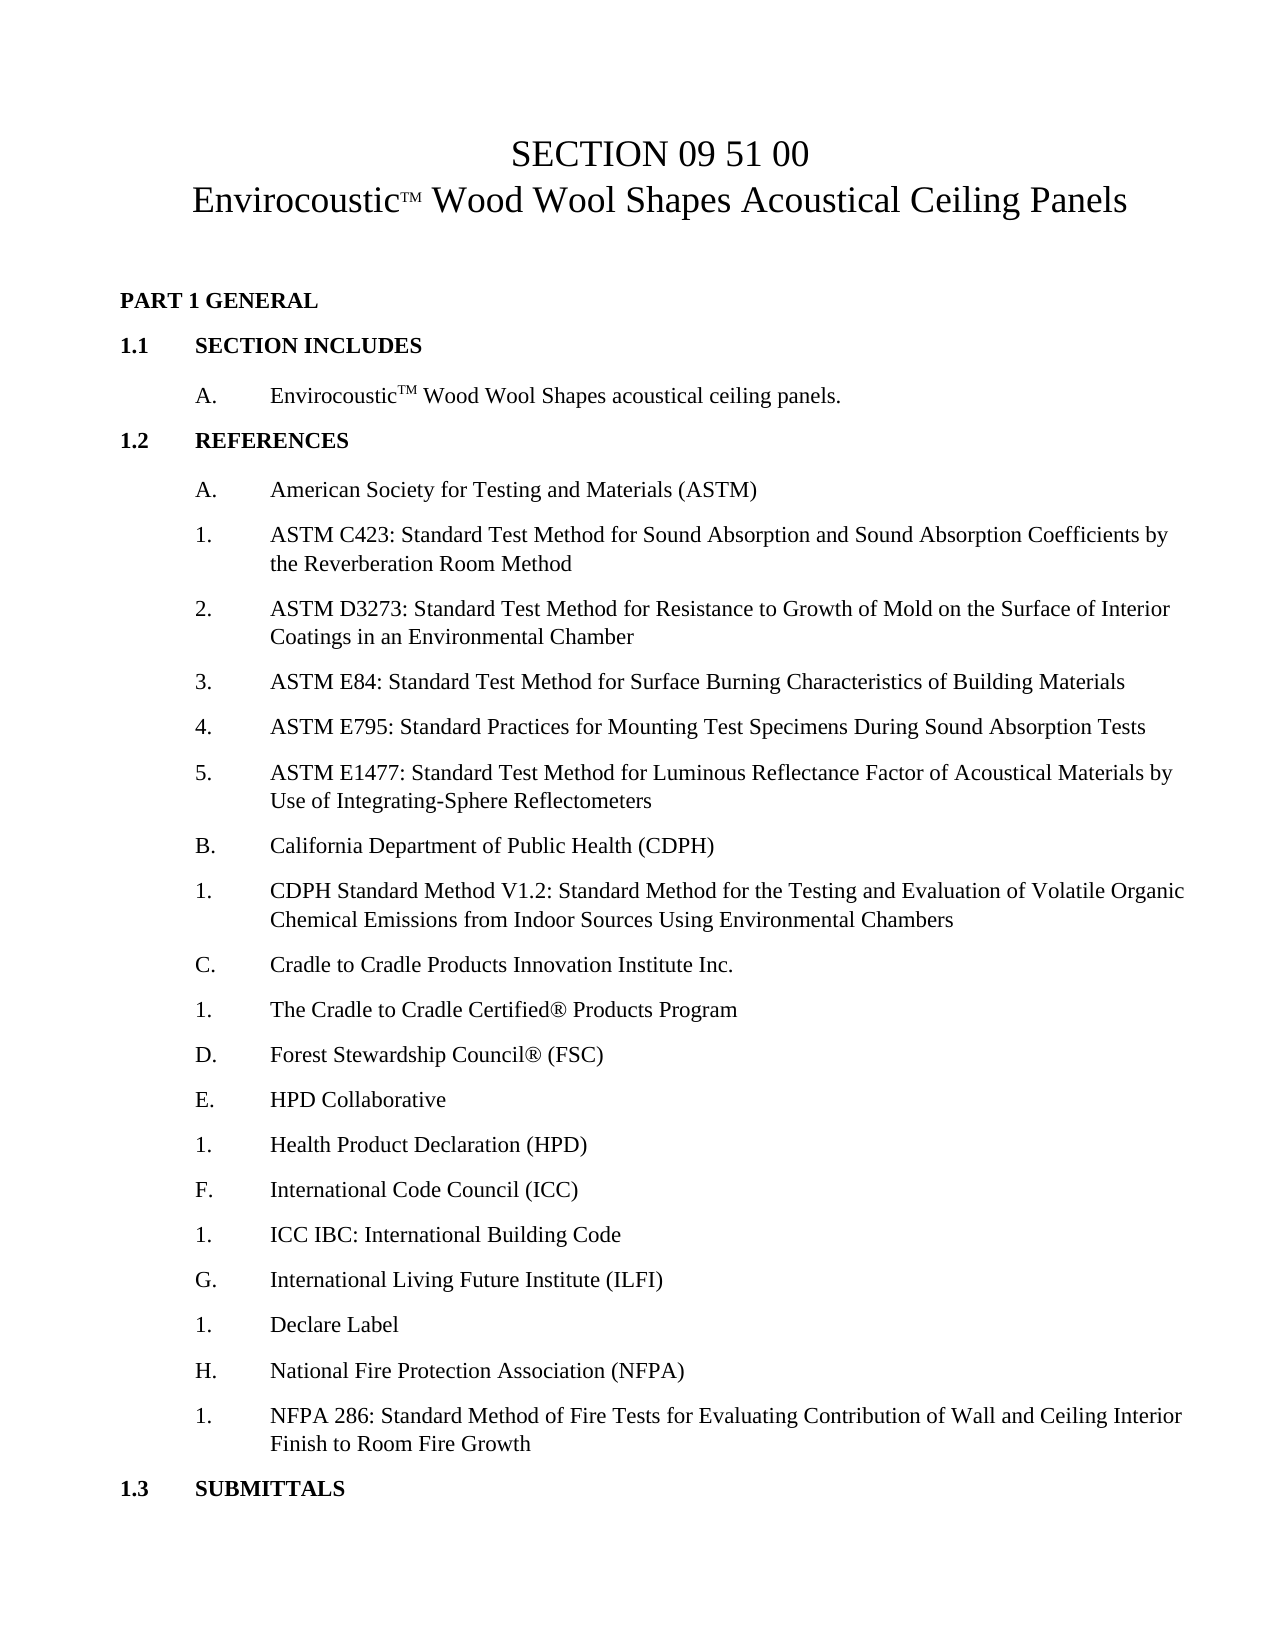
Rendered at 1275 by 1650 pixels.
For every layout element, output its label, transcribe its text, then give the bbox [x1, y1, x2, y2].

title SECTION 09 51 00 [120, 131, 1200, 174]
text Declare Label [195, 1312, 1200, 1338]
text Forest Stewardship Council® (FSC) [195, 1041, 1200, 1067]
text REFERENCES [120, 427, 1200, 453]
text ASTM E1477: Standard Test Method for Luminous Reflectance Factor of Acoustical Materials by Use of Integrating-Sphere Reflectometers [195, 758, 1200, 813]
text Health Product Declaration (HPD) [195, 1131, 1200, 1157]
text NFPA 286: Standard Method of Fire Tests for Evaluating Contribution of Wall and Ceiling Interior Finish to Room Fire Growth [195, 1402, 1200, 1457]
text California Department of Public Health (CDPH) [195, 832, 1200, 858]
text ASTM C423: Standard Test Method for Sound Absorption and Sound Absorption Coefficients by the Reverberation Room Method [195, 521, 1200, 576]
title EnvirocousticTM Wood Wool Shapes Acoustical Ceiling Panels [120, 178, 1200, 221]
text The Cradle to Cradle Certified® Products Program [195, 996, 1200, 1022]
text International Living Future Institute (ILFI) [195, 1266, 1200, 1293]
text Cradle to Cradle Products Innovation Institute Inc. [195, 951, 1200, 977]
text PART 1 GENERAL [120, 287, 1200, 314]
text ASTM E84: Standard Test Method for Surface Burning Characteristics of Building Materials [195, 668, 1200, 695]
list International Code Council (ICC) [195, 1176, 1200, 1203]
text ICC IBC: International Building Code [195, 1221, 1200, 1248]
text American Society for Testing and Materials (ASTM) [195, 476, 1200, 502]
text CDPH Standard Method V1.2: Standard Method for the Testing and Evaluation of Volatile Organic Chemical Emissions from Indoor Sources Using Environmental Chambers [195, 877, 1200, 932]
text EnvirocousticTM Wood Wool Shapes acoustical ceiling panels. [195, 382, 1200, 408]
list National Fire Protection Association (NFPA) [195, 1357, 1200, 1383]
text SECTION INCLUDES [120, 332, 1200, 359]
text SUBMITTALS [120, 1475, 1200, 1502]
text HPD Collaborative [195, 1086, 1200, 1112]
text ASTM E795: Standard Practices for Mounting Test Specimens During Sound Absorption Tests [195, 713, 1200, 740]
text ASTM D3273: Standard Test Method for Resistance to Growth of Mold on the Surface of Interior Coatings in an Environmental Chamber [195, 595, 1200, 649]
